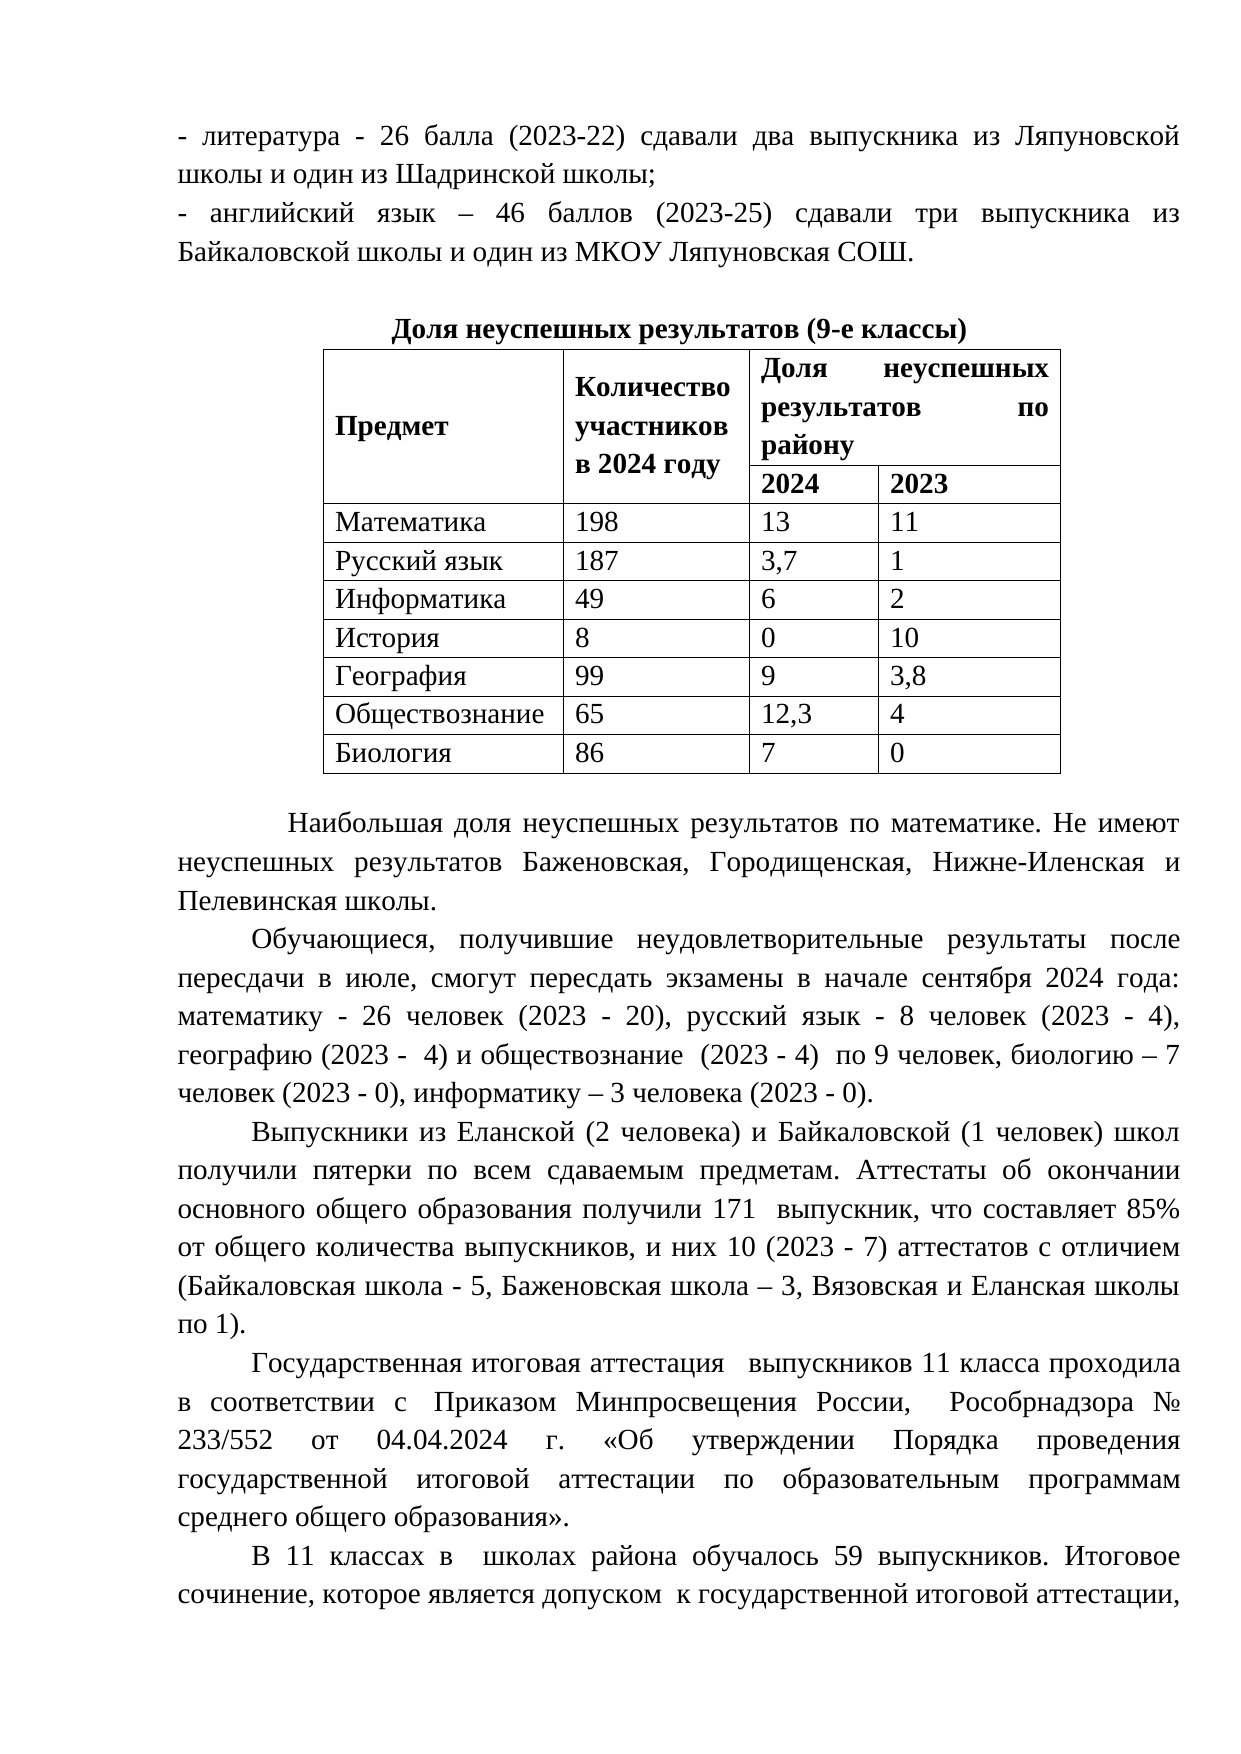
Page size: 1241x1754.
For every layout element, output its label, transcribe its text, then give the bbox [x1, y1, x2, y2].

table_cell 65 [564, 697, 749, 734]
table_cell 9 [750, 658, 878, 696]
table_cell 0 [750, 620, 878, 657]
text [177, 1538, 1181, 1610]
table_cell 2024 [750, 466, 878, 503]
table_cell 8 [564, 620, 749, 657]
text Наибольшая доля неуспешных результатов по математике. Не имеют неуспешных результатов Баженовская, Городищенская, Нижне-Иленская и Пелевинская школы. [177, 806, 1181, 916]
table_cell 2 [879, 581, 1060, 619]
text Доля неуспешных результатов (9-е классы) [177, 311, 1181, 344]
table_cell 0 [879, 735, 1060, 772]
table_header Доля неуспешных результатов по району [750, 350, 1060, 465]
table_cell 11 [879, 504, 1060, 542]
table_cell Биология [324, 735, 563, 772]
table_cell 2023 [879, 466, 1060, 503]
table_cell 12,3 [750, 697, 878, 734]
table_cell Информатика [324, 581, 563, 619]
table_cell 49 [564, 581, 749, 619]
table_cell 99 [564, 658, 749, 696]
table_cell 10 [879, 620, 1060, 657]
table_cell История [324, 620, 563, 657]
table_cell География [324, 658, 563, 696]
table_header Количество участников в 2024 году [564, 350, 749, 503]
text Обучающиеся, получившие неудовлетворительные результаты после пересдачи в июле, смогут пересдать экзамены в начале сентября 2024 года: математику - 26 человек (2023 - 20), русский язык - 8 человек (2023 - 4), географию (2023 - 4) и обществознание (2023 - 4) по 9 человек, биологию – 7 человек (2023 - 0), информатику – 3 человека (2023 - 0). [177, 921, 1181, 1109]
table_cell 3,7 [750, 543, 878, 580]
table_cell 6 [750, 581, 878, 619]
table_cell Обществознание [324, 697, 563, 734]
table_cell 3,8 [879, 658, 1060, 696]
table_cell 1 [879, 543, 1060, 580]
text - английский язык – 46 баллов (2023-25) сдавали три выпускника из Байкаловской школы и один из МКОУ Ляпуновская СОШ. [177, 195, 1181, 267]
text Выпускники из Еланской (2 человека) и Байкаловской (1 человек) школ получили пятерки по всем сдаваемым предметам. Аттестаты об окончании основного общего образования получили 171 выпускник, что составляет 85% от общего количества выпускников, и них 10 (2023 - 7) аттестатов с отличием (Байкаловская школа - 5, Баженовская школа – 3, Вязовская и Еланская школы по 1). [177, 1114, 1181, 1340]
text Государственная итоговая аттестация выпускников 11 класса проходила в соответствии с Приказом Минпросвещения России, Рособрнадзора № 233/552 от 04.04.2024 г. «Об утверждении Порядка проведения государственной итоговой аттестации по образовательным программам среднего общего образования». [177, 1345, 1181, 1533]
table_cell Русский язык [324, 543, 563, 580]
table_cell 86 [564, 735, 749, 772]
table_cell Математика [324, 504, 563, 542]
text - литература - 26 балла (2023-22) сдавали два выпускника из Ляпуновской школы и один из Шадринской школы; [177, 118, 1181, 190]
table_cell 187 [564, 543, 749, 580]
table_cell 4 [879, 697, 1060, 734]
table_cell 13 [750, 504, 878, 542]
table_cell 7 [750, 735, 878, 772]
table_header Предмет [324, 350, 563, 503]
table_cell 198 [564, 504, 749, 542]
